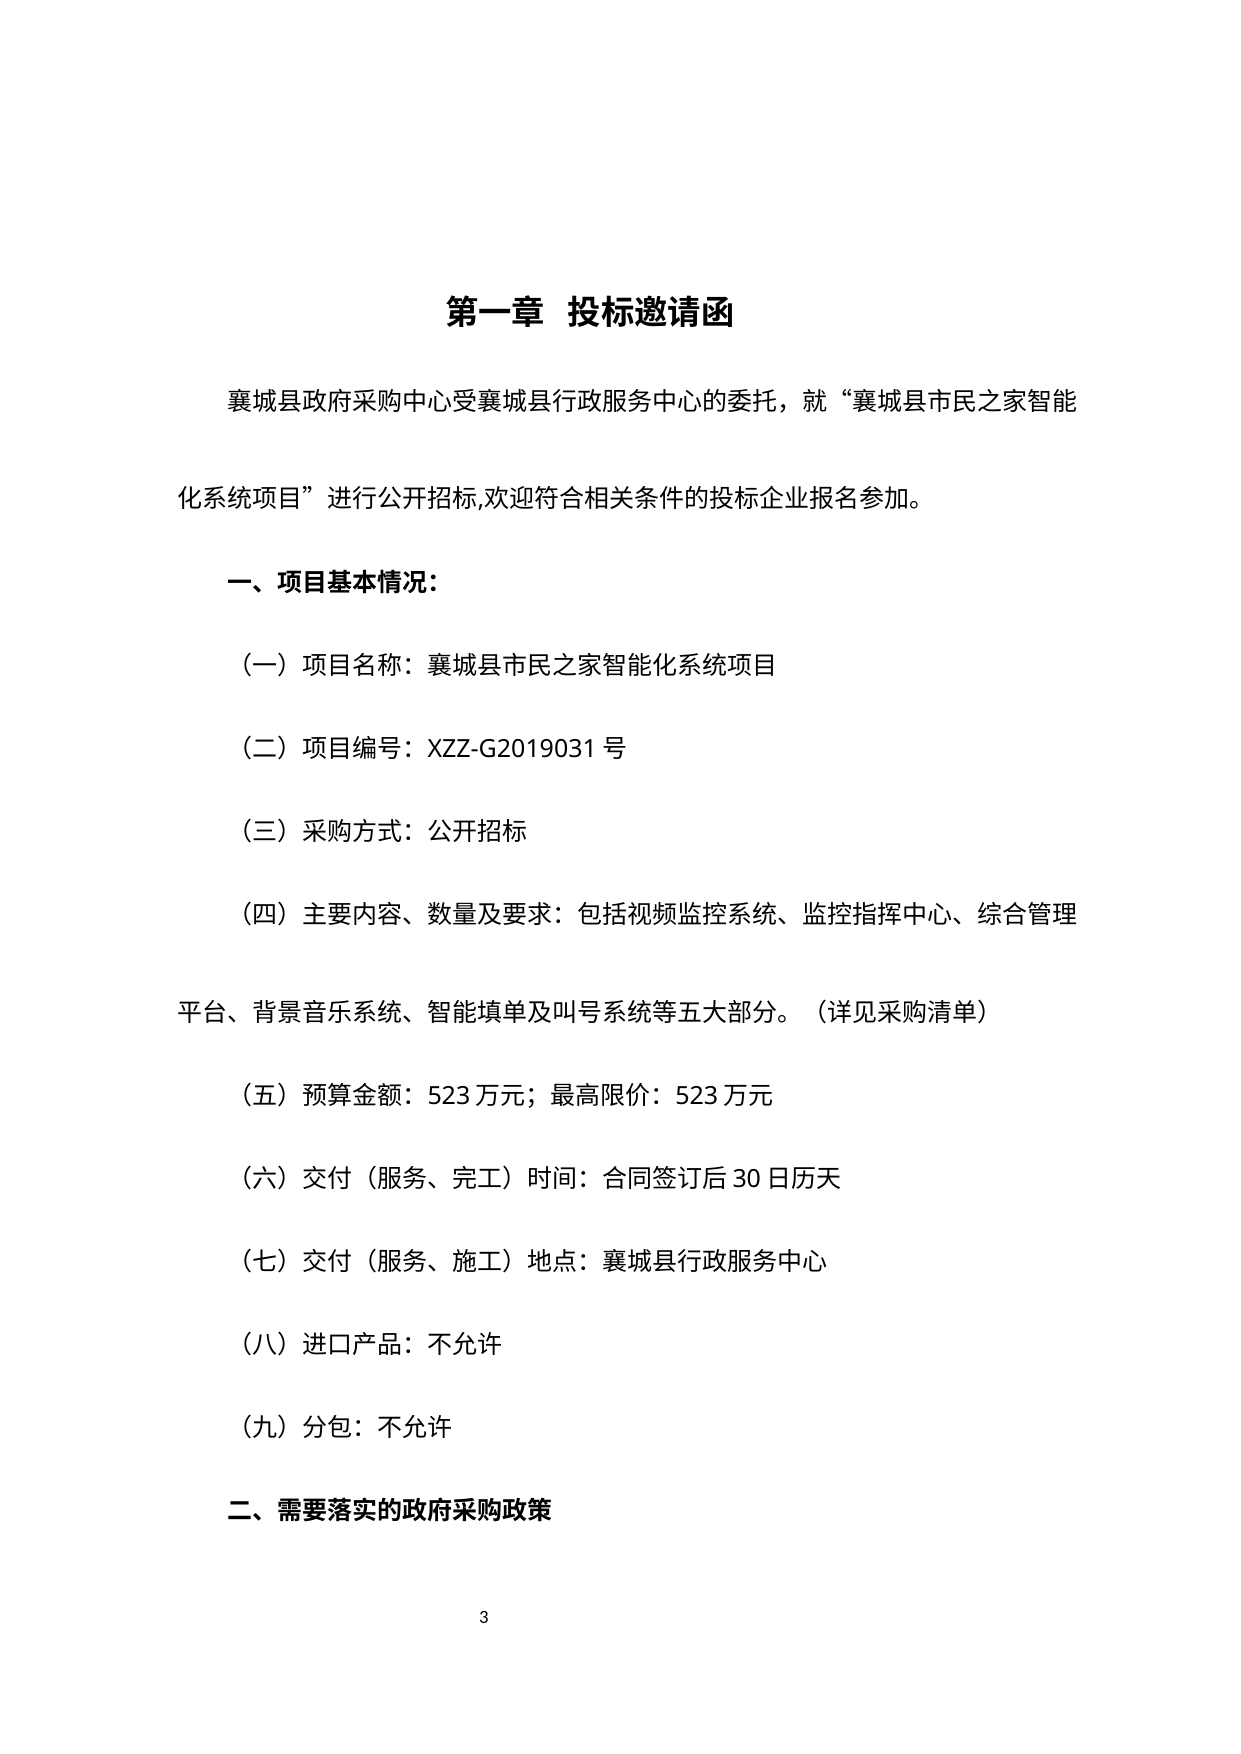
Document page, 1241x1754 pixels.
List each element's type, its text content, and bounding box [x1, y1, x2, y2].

text 一、项目基本情况： [177, 548, 1081, 613]
text （七）交付（服务、施工）地点：襄城县行政服务中心 [177, 1227, 1081, 1292]
text 二、需要落实的政府采购政策 [177, 1476, 1081, 1541]
text （三）采购方式：公开招标 [177, 797, 1081, 862]
text （二）项目编号：XZZ-G2019031号 [177, 714, 1081, 779]
text （八）进口产品：不允许 [177, 1310, 1081, 1375]
text 襄城县政府采购中心受襄城县行政服务中心的委托，就“襄城县市民之家智能化系统项目”进行公开招标,欢迎符合相关条件的投标企业报名参加。 [177, 367, 1081, 529]
text （六）交付（服务、完工）时间：合同签订后30日历天 [177, 1144, 1081, 1209]
text （九）分包：不允许 [177, 1393, 1081, 1458]
text （一）项目名称：襄城县市民之家智能化系统项目 [177, 631, 1081, 696]
text 第一章 投标邀请函 [177, 277, 1081, 342]
text （四）主要内容、数量及要求：包括视频监控系统、监控指挥中心、综合管理平台、背景音乐系统、智能填单及叫号系统等五大部分。（详见采购清单） [177, 880, 1081, 1043]
text （五）预算金额：523万元；最高限价：523万元 [177, 1061, 1081, 1126]
